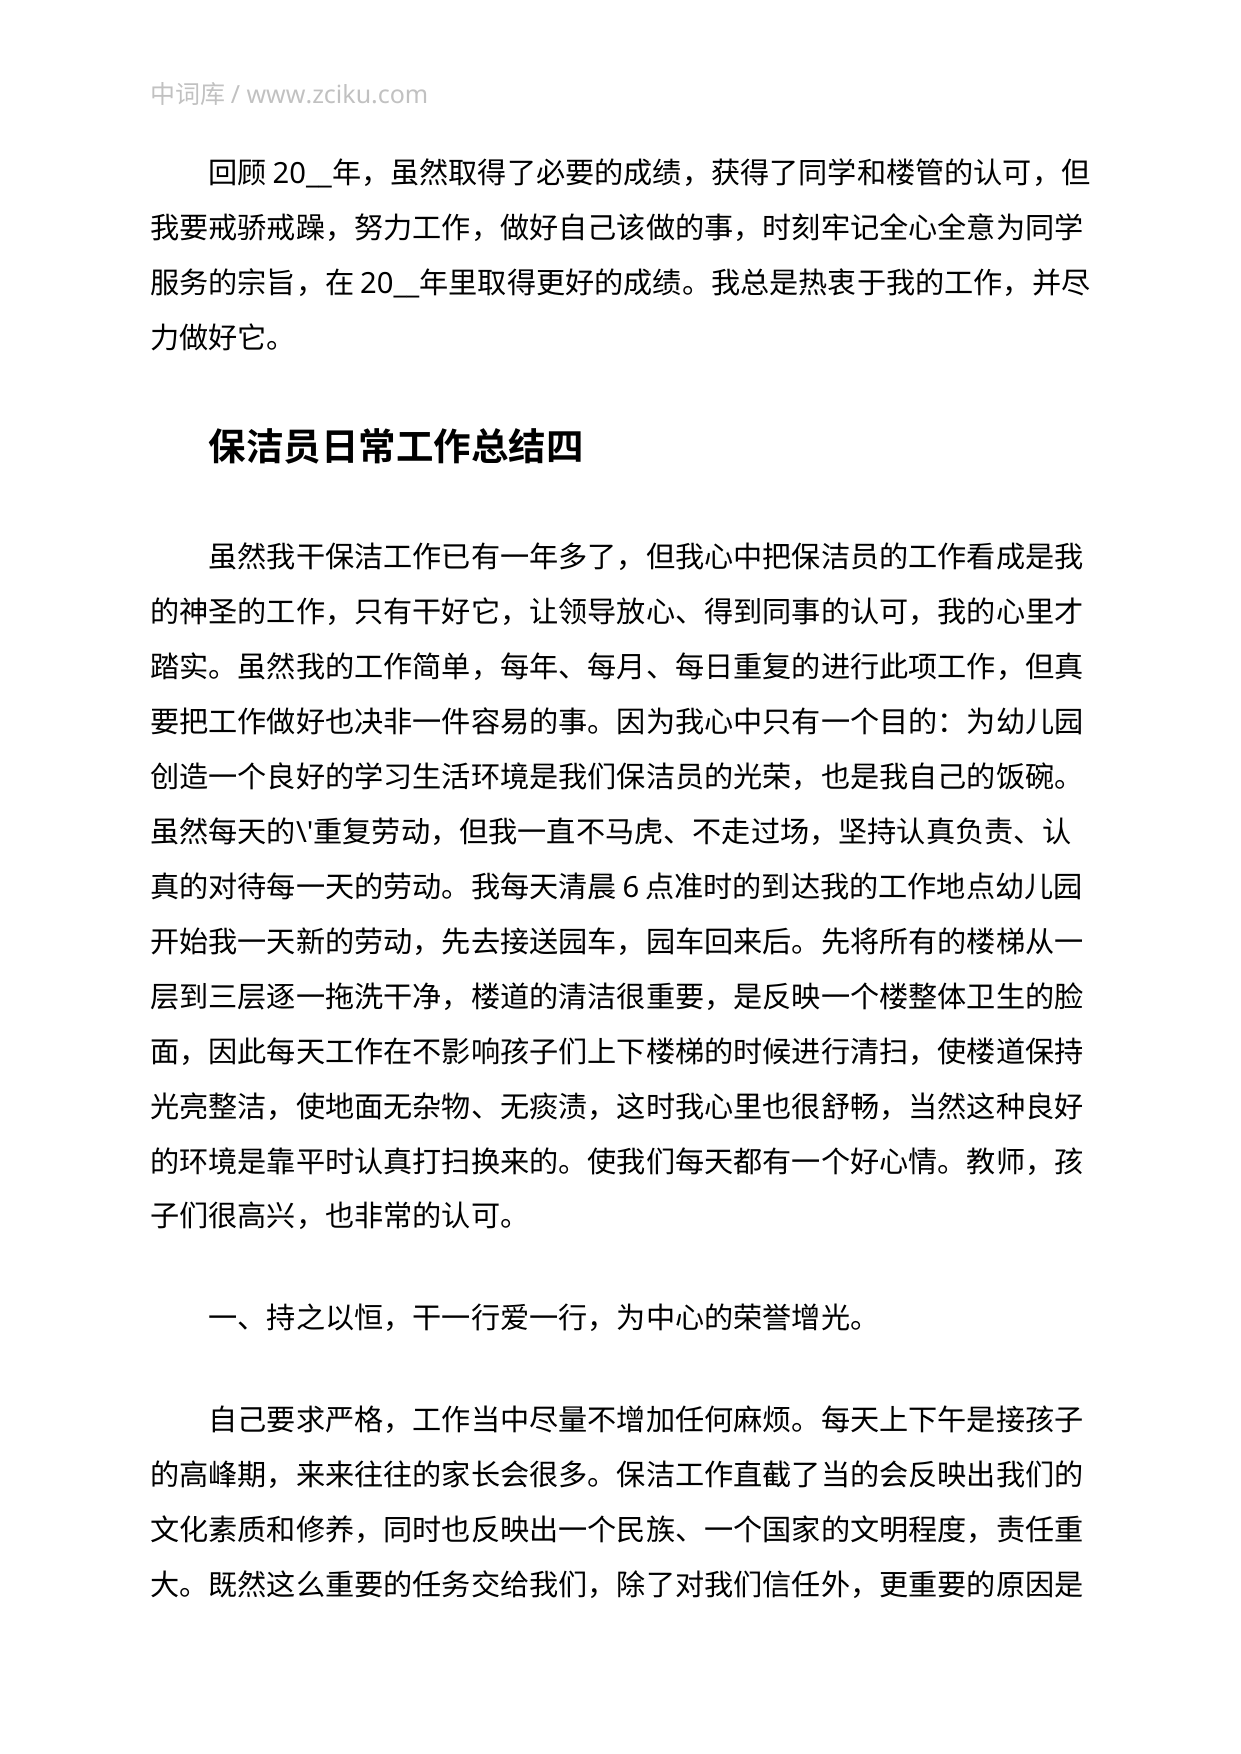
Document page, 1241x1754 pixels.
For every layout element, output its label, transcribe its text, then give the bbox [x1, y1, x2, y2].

text 一、持之以恒，干一行爱一行，为中心的荣誉增光。 [150, 1295, 1090, 1337]
text 虽然我干保洁工作已有一年多了，但我心中把保洁员的工作看成是我的神圣的工作，只有干好它，让领导放心、得到同事的认可，我的心里才踏实。虽然我的工作简单，每年、每月、每日重复的进行此项工作，但真要把工作做好也决非一件容易的事。因为我心中只有一个目的：为幼儿园创造一个良好的学习生活环境是我们保洁员的光荣，也是我自己的饭碗。虽然每天的\'重复劳动，但我一直不马虎、不走过场，坚持认真负责、认真的对待每一天的劳动。我每天清晨6点准时的到达我的工作地点幼儿园开始我一天新的劳动，先去接送园车，园车回来后。先将所有的楼梯从一层到三层逐一拖洗干净，楼道的清洁很重要，是反映一个楼整体卫生的脸面，因此每天工作在不影响孩子们上下楼梯的时候进行清扫，使楼道保持光亮整洁，使地面无杂物、无痰渍，这时我心里也很舒畅，当然这种良好的环境是靠平时认真打扫换来的。使我们每天都有一个好心情。教师，孩子们很高兴，也非常的认可。 [150, 534, 1090, 1235]
text 回顾20__年，虽然取得了必要的成绩，获得了同学和楼管的认可，但我要戒骄戒躁，努力工作，做好自己该做的事，时刻牢记全心全意为同学服务的宗旨，在20__年里取得更好的成绩。我总是热衷于我的工作，并尽力做好它。 [150, 150, 1090, 357]
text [150, 1397, 1090, 1603]
text 保洁员日常工作总结四 [150, 417, 1090, 471]
